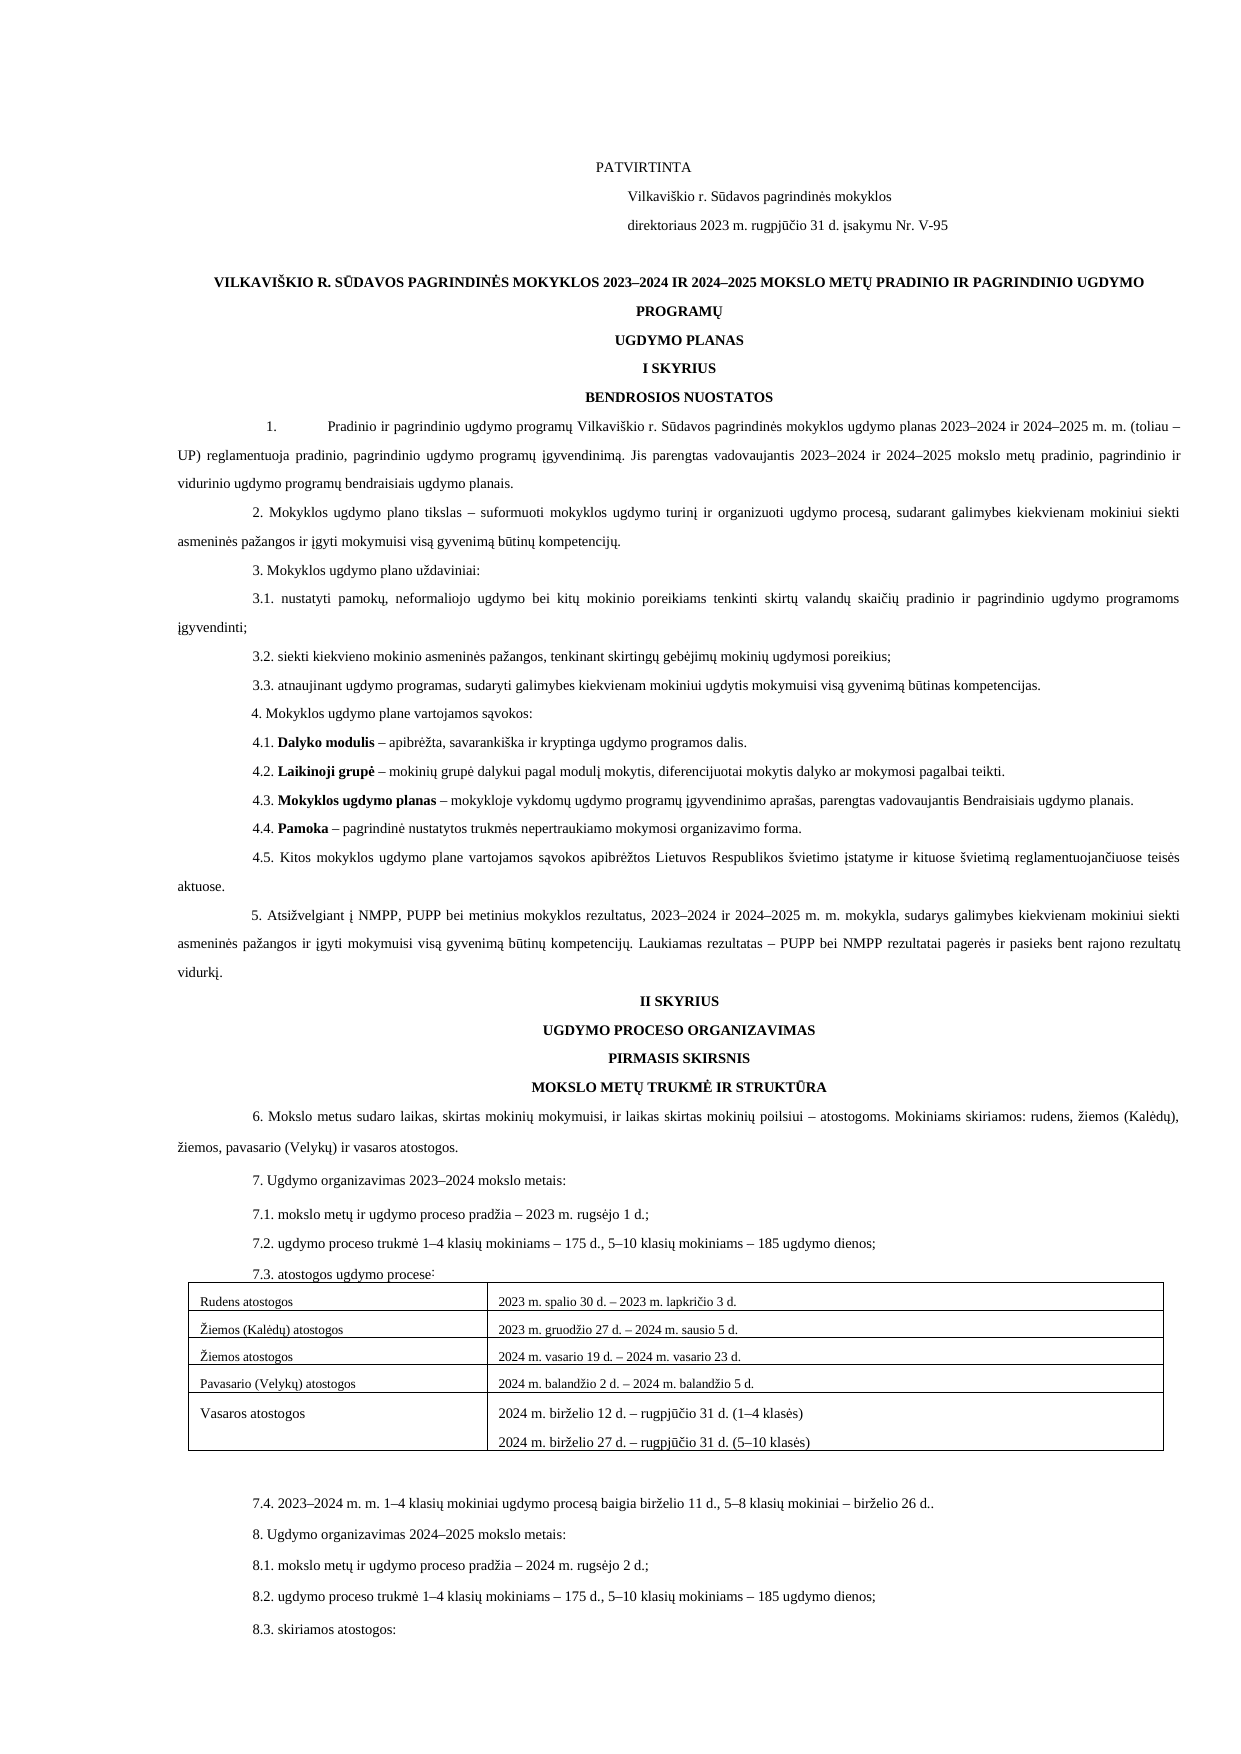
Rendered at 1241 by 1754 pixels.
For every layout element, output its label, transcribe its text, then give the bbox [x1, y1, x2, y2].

text UGDYMO PLANAS [177, 319, 1181, 348]
text 3. Mokyklos ugdymo plano uždaviniai: [177, 549, 1181, 578]
text PIRMASIS SKIRSNIS [177, 1038, 1181, 1067]
text I SKYRIUS [177, 348, 1181, 377]
text 4.1. Dalyko modulis – apibrėžta, savarankiška ir kryptinga ugdymo programos dalis. [177, 722, 1181, 751]
text 4.4. Pamoka – pagrindinė nustatytos trukmės nepertraukiamo mokymosi organizavimo forma. [177, 808, 1181, 837]
text 8.1. mokslo metų ir ugdymo proceso pradžia – 2024 m. rugsėjo 2 d.; [177, 1544, 1181, 1573]
text 7.1. mokslo metų ir ugdymo proceso pradžia – 2023 m. rugsėjo 1 d.; [177, 1194, 1181, 1222]
table_cell 2024 m. birželio 12 d. – rugpjūčio 31 d. (1–4 klasės) 2024 m. birželio 27 d. – rugpjūčio 31 d. (5–10 klasės) [488, 1393, 1163, 1450]
table_cell Pavasario (Velykų) atostogos [189, 1365, 487, 1392]
text VILKAVIŠKIO R. SŪDAVOS PAGRINDINĖS MOKYKLOS 2023–2024 IR 2024–2025 MOKSLO METŲ PRADINIO IR PAGRINDINIO UGDYMO PROGRAMŲ [177, 262, 1181, 319]
text 3.1. nustatyti pamokų, neformaliojo ugdymo bei kitų mokinio poreikiams tenkinti skirtų valandų skaičių pradinio ir pagrindinio ugdymo programoms įgyvendinti; [177, 578, 1181, 636]
text 8. Ugdymo organizavimas 2024–2025 mokslo metais: [177, 1513, 1181, 1542]
text UGDYMO PROCESO ORGANIZAVIMAS [177, 1009, 1181, 1038]
table_header 2023 m. spalio 30 d. – 2023 m. lapkričio 3 d. [488, 1283, 1163, 1309]
text 7.3. atostogos ugdymo procese: [177, 1253, 1181, 1282]
text 4. Mokyklos ugdymo plane vartojamos sąvokos: [177, 693, 1181, 722]
text BENDROSIOS NUOSTATOS [177, 377, 1181, 406]
text 3.2. siekti kiekvieno mokinio asmeninės pažangos, tenkinant skirtingų gebėjimų mokinių ugdymosi poreikius; [177, 636, 1181, 664]
text 6. Mokslo metus sudaro laikas, skirtas mokinių mokymuisi, ir laikas skirtas mokinių poilsiui – atostogoms. Mokiniams skiriamos: rudens, žiemos (Kalėdų), žiemos, pavasario (Velykų) ir vasaros atostogos. [177, 1096, 1181, 1156]
table_header Rudens atostogos [189, 1283, 487, 1309]
text 7.2. ugdymo proceso trukmė 1–4 klasių mokiniams – 175 d., 5–10 klasių mokiniams – 185 ugdymo dienos; [177, 1222, 1181, 1251]
table_cell 2024 m. balandžio 2 d. – 2024 m. balandžio 5 d. [488, 1365, 1163, 1392]
table_cell Žiemos (Kalėdų) atostogos [189, 1311, 487, 1337]
text 7. Ugdymo organizavimas 2023–2024 mokslo metais: [177, 1160, 1181, 1189]
text MOKSLO METŲ TRUKMĖ IR STRUKTŪRA [177, 1067, 1181, 1096]
text 4.5. Kitos mokyklos ugdymo plane vartojamos sąvokos apibrėžtos Lietuvos Respublikos švietimo įstatyme ir kituose švietimą reglamentuojančiuose teisės aktuose. [177, 837, 1181, 894]
text 5. Atsižvelgiant į NMPP, PUPP bei metinius mokyklos rezultatus, 2023–2024 ir 2024–2025 m. m. mokykla, sudarys galimybes kiekvienam mokiniui siekti asmeninės pažangos ir įgyti mokymuisi visą gyvenimą būtinų kompetencijų. Laukiamas rezultatas – PUPP bei NMPP rezultatai pagerės ir pasieks bent rajono rezultatų vidurkį. [177, 894, 1181, 981]
text 3.3. atnaujinant ugdymo programas, sudaryti galimybes kiekvienam mokiniui ugdytis mokymuisi visą gyvenimą būtinas kompetencijas. [177, 664, 1181, 693]
text 8.2. ugdymo proceso trukmė 1–4 klasių mokiniams – 175 d., 5–10 klasių mokiniams – 185 ugdymo dienos; [177, 1576, 1181, 1604]
table_cell Vasaros atostogos [189, 1393, 487, 1450]
text 4.2. Laikinoji grupė – mokinių grupė dalykui pagal modulį mokytis, diferencijuotai mokytis dalyko ar mokymosi pagalbai teikti. [177, 751, 1181, 779]
text direktoriaus 2023 m. rugpjūčio 31 d. įsakymu Nr. V-95 [177, 204, 1181, 233]
table_cell Žiemos atostogos [189, 1338, 487, 1364]
text Vilkaviškio r. Sūdavos pagrindinės mokyklos [177, 176, 1181, 204]
text PATVIRTINTA [177, 147, 1181, 176]
text 4.3. Mokyklos ugdymo planas – mokykloje vykdomų ugdymo programų įgyvendinimo aprašas, parengtas vadovaujantis Bendraisiais ugdymo planais. [177, 779, 1181, 808]
table_cell 2024 m. vasario 19 d. – 2024 m. vasario 23 d. [488, 1338, 1163, 1364]
text II SKYRIUS [177, 981, 1181, 1009]
table_cell 2023 m. gruodžio 27 d. – 2024 m. sausio 5 d. [488, 1311, 1163, 1337]
text 7.4. 2023–2024 m. m. 1–4 klasių mokiniai ugdymo procesą baigia birželio 11 d., 5–8 klasių mokiniai – birželio 26 d.. [177, 1482, 1181, 1511]
list Pradinio ir pagrindinio ugdymo programų Vilkaviškio r. Sūdavos pagrindinės mokyklos ugdymo planas 2023–2024 ir 2024–2025 m. m. (toliau –UP) reglamentuoja pradinio, pagrindinio ugdymo programų įgyvendinimą. Jis parengtas vadovaujantis 2023–2024 ir 2024–2025 mokslo metų pradinio, pagrindinio ir vidurinio ugdymo programų bendraisiais ugdymo planais. [177, 406, 1181, 492]
text 2. Mokyklos ugdymo plano tikslas – suformuoti mokyklos ugdymo turinį ir organizuoti ugdymo procesą, sudarant galimybes kiekvienam mokiniui siekti asmeninės pažangos ir įgyti mokymuisi visą gyvenimą būtinų kompetencijų. [177, 492, 1181, 549]
text 8.3. skiriamos atostogos: [177, 1609, 1181, 1638]
